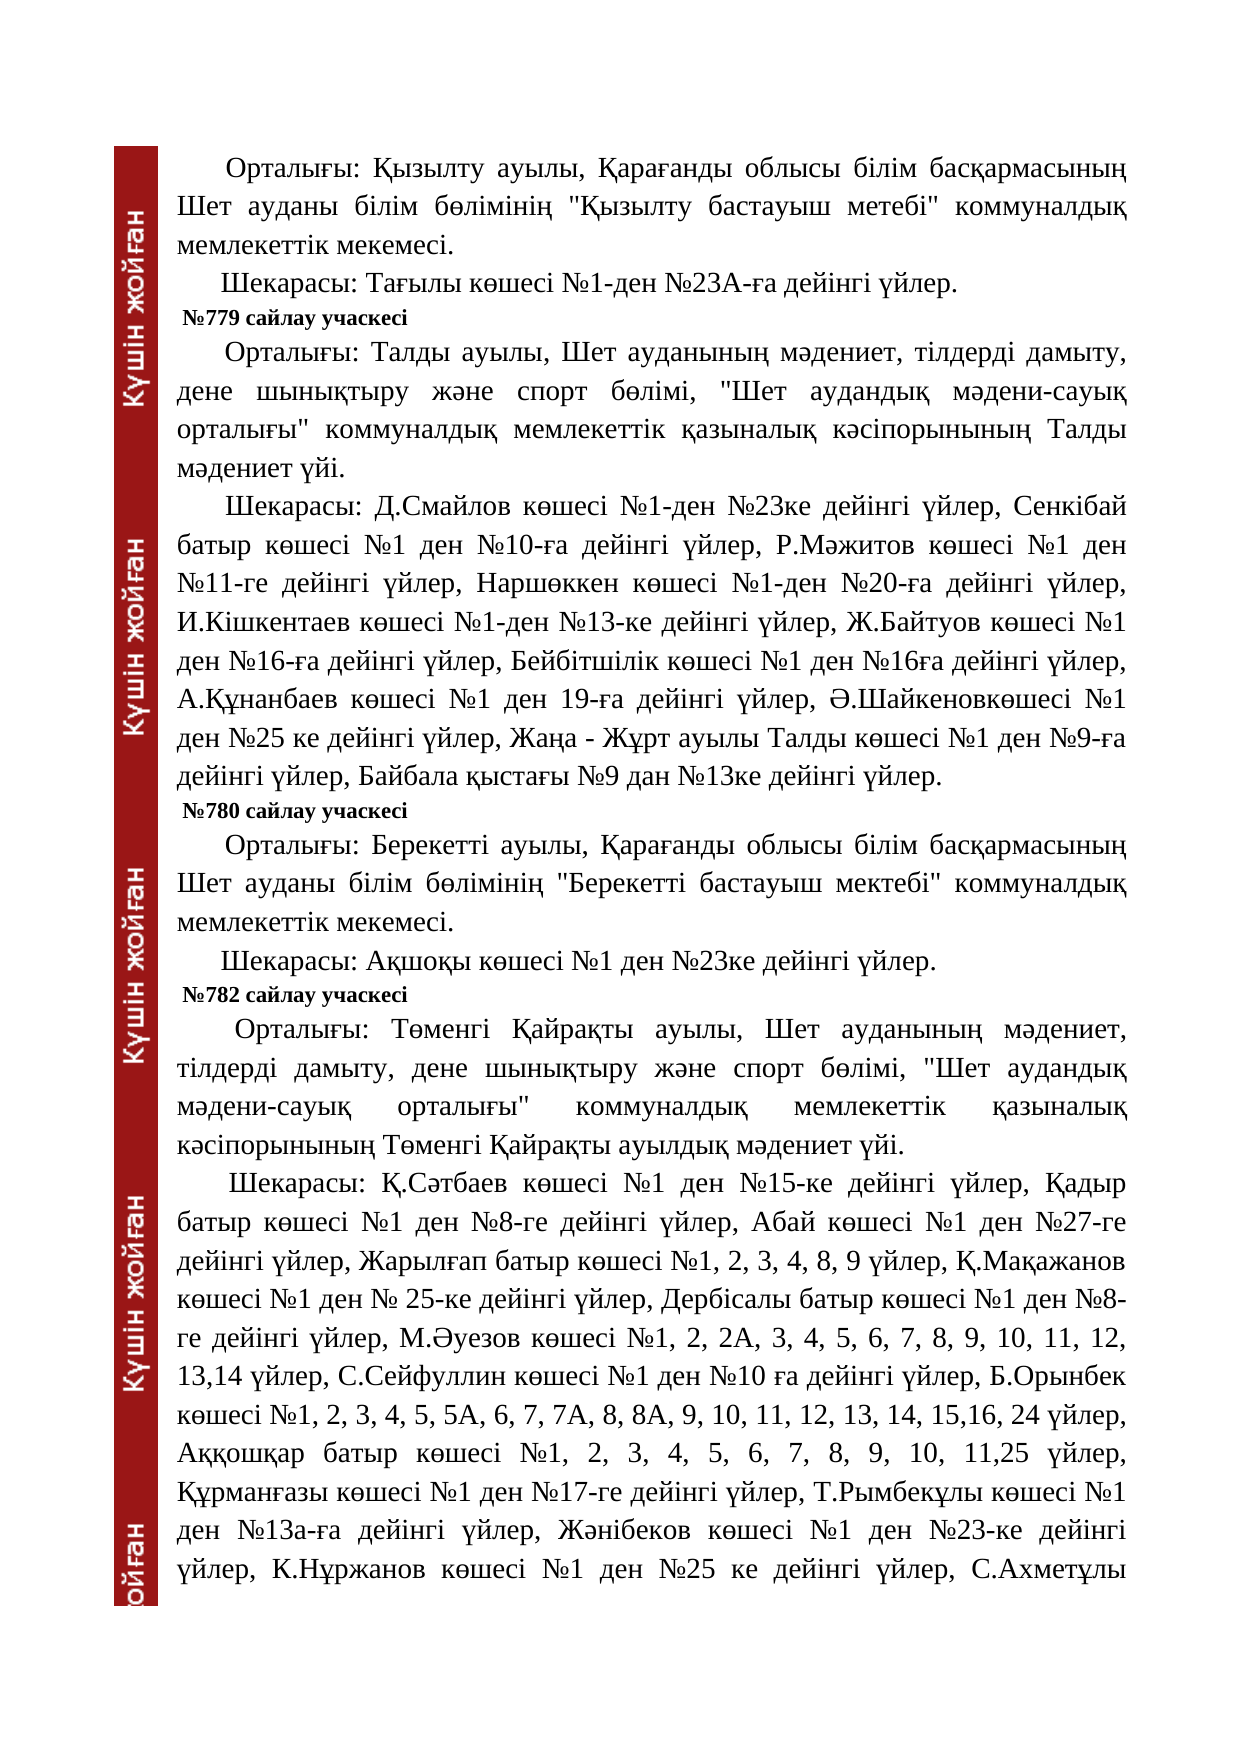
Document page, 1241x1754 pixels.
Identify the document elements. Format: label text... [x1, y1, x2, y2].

text №782 сайлау учаскесі [112, 981, 1128, 1008]
picture [114, 792, 158, 797]
picture [114, 1584, 158, 1606]
picture [114, 823, 158, 827]
picture [114, 483, 158, 488]
text №780 сайлау учаскесі [112, 797, 1128, 823]
picture [114, 1161, 158, 1166]
picture [114, 976, 158, 981]
picture [114, 299, 158, 304]
picture [114, 261, 158, 266]
text Орталығы: Талды ауылы, Шет ауданының мәдениет, тілдерді дамыту, дене шынықтыру және спорт бөлімі, "Шет аудандық мәдени-сауық орталығы" коммуналдық мемлекеттік қазыналық кәсіпорынының Талды мәдениет үйі. [112, 334, 1128, 483]
text Шекарасы: Ақшоқы көшесі №1 ден №23ке дейінгі үйлер. [112, 943, 1128, 976]
text №779 сайлау учаскесі [112, 304, 1128, 331]
text Орталығы: Қызылту ауылы, Қарағанды облысы білім басқармасының Шет ауданы білім бөлімінің "Қызылту бастауыш метебі" коммуналдық мемлекеттік мекемесі. [112, 150, 1128, 261]
picture [114, 938, 158, 943]
text Шекарасы: Тағылы көшесі №1-ден №23А-ға дейінгі үйлер. [112, 266, 1128, 299]
text Шекарасы: Д.Смайлов көшесі №1-ден №23ке дейінгі үйлер, Сенкібай батыр көшесі №1 ден №10-ға дейінгі үйлер, Р.Мәжитов көшесі №1 ден №11-ге дейінгі үйлер, Наршөккен көшесі №1-ден №20-ға дейінгі үйлер, И.Кішкентаев көшесі №1-ден №13-ке дейінгі үйлер, Ж.Байтуов көшесі №1 ден №16-ға дейінгі үйлер, Бейбітшілік көшесі №1 ден №16ға дейінгі үйлер, А.Құнанбаев көшесі №1 ден 19-ға дейінгі үйлер, Ә.Шайкеновкөшесі №1 ден №25 ке дейінгі үйлер, Жаңа - Жұрт ауылы Талды көшесі №1 ден №9-ға дейінгі үйлер, Байбала қыстағы №9 дан №13ке дейінгі үйлер. [112, 488, 1128, 792]
picture [114, 146, 158, 150]
text Орталығы: Төменгі Қайрақты ауылы, Шет ауданының мәдениет, тілдерді дамыту, дене шынықтыру және спорт бөлімі, "Шет аудандық мәдени-сауық орталығы" коммуналдық мемлекеттік қазыналық кәсіпорынының Төменгі Қайрақты ауылдық мәдениет үйі. [112, 1011, 1128, 1161]
text Орталығы: Берекетті ауылы, Қарағанды облысы білім басқармасының Шет ауданы білім бөлімінің "Берекетті бастауыш мектебі" коммуналдық мемлекеттік мекемесі. [112, 827, 1128, 938]
